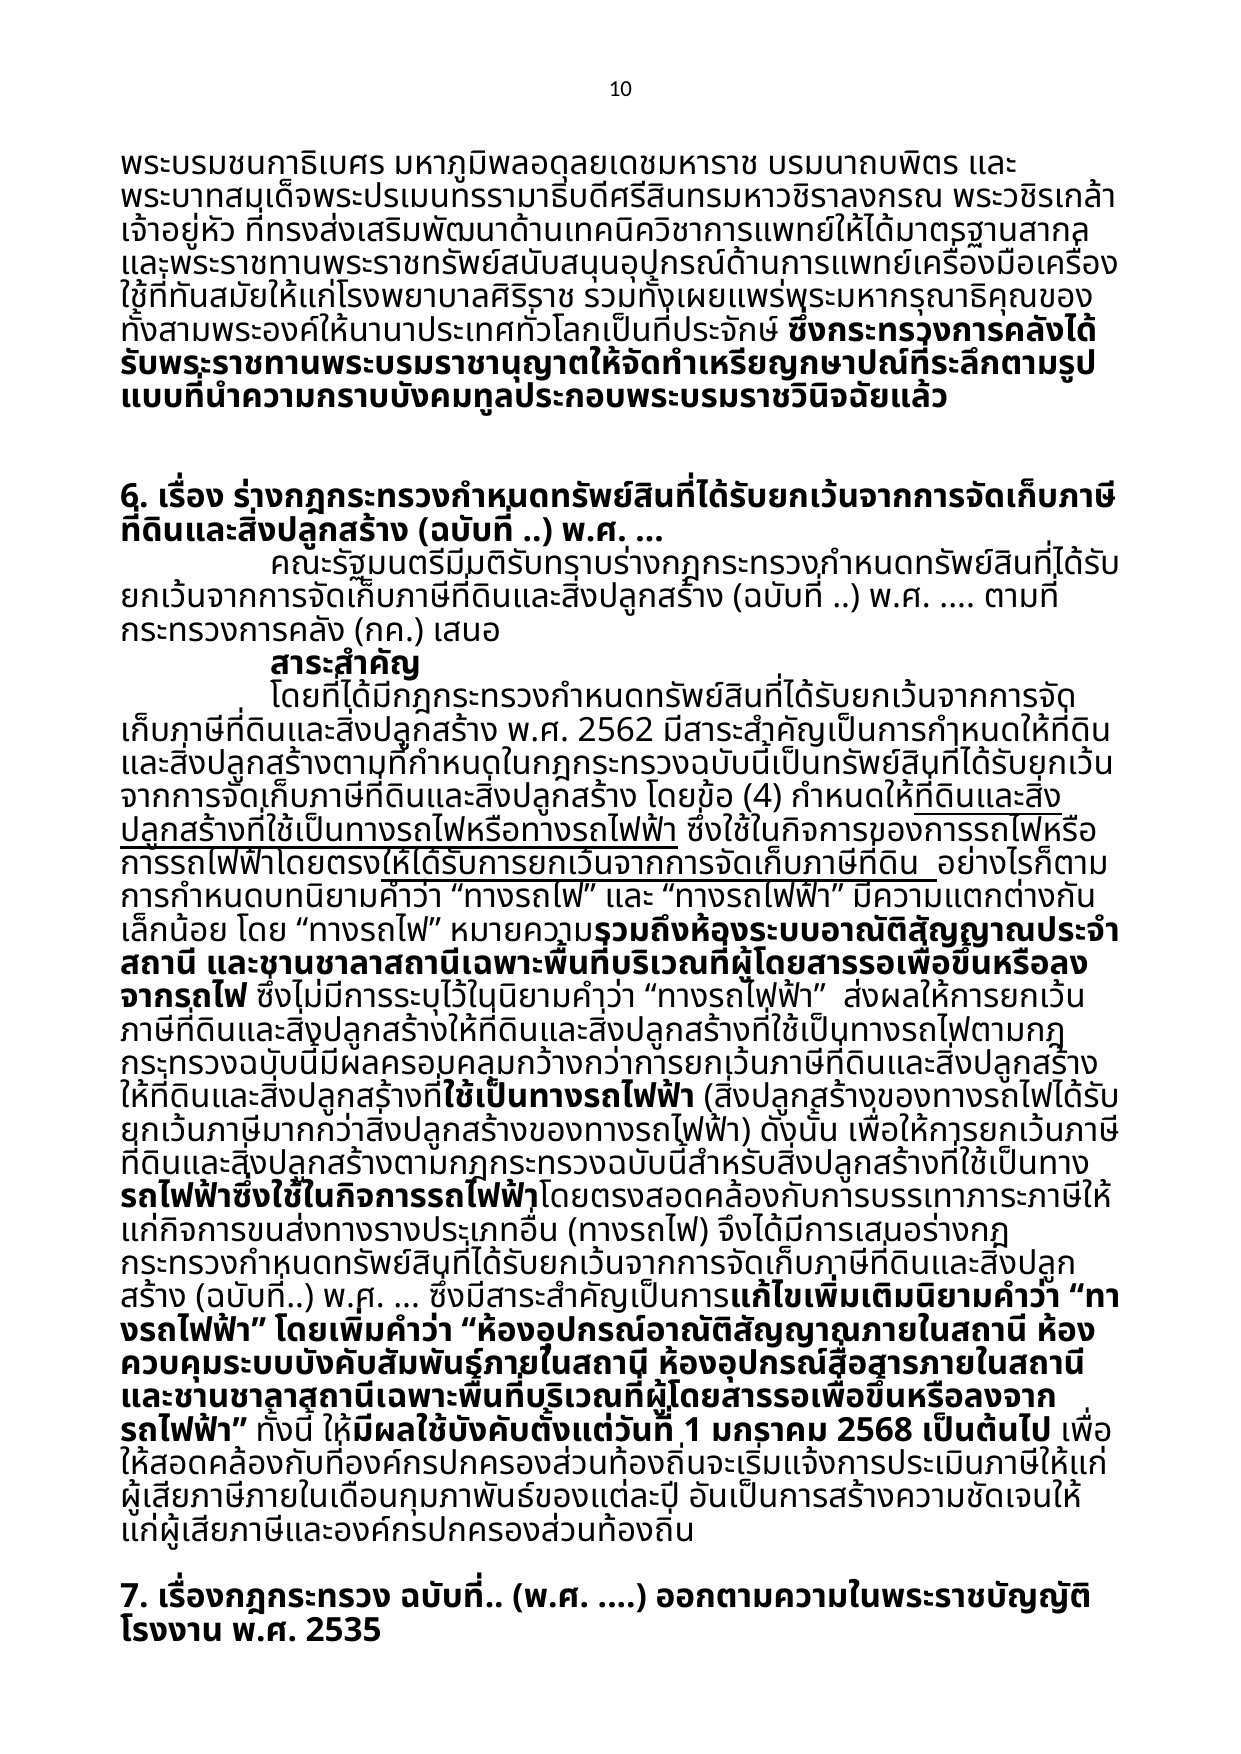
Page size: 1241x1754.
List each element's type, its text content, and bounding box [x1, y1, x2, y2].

text 6. เรื่อง ร่างกฎกระทรวงกำหนดทรัพย์สินที่ได้รับยกเว้นจากการจัดเก็บภาษีที่ดินและสิ่งปลูกสร้าง (ฉบับที่ ..) พ.ศ. ... [120, 481, 1120, 548]
text 7. เรื่องกฎกระทรวง ฉบับที่.. (พ.ศ. ....) ออกตามความในพระราชบัญญัติโรงงาน พ.ศ. 2535 [120, 1581, 1120, 1648]
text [120, 148, 1120, 414]
text โดยที่ได้มีกฎกระทรวงกำหนดทรัพย์สินที่ได้รับยกเว้นจากการจัดเก็บภาษีที่ดินและสิ่งปลูกสร้าง พ.ศ. 2562 มีสาระสำคัญเป็นการกำหนดให้ที่ดินและสิ่งปลูกสร้างตามที่กำหนดในกฎกระทรวงฉบับนี้เป็นทรัพย์สินที่ได้รับยกเว้นจากการจัดเก็บภาษีที่ดินและสิ่งปลูกสร้าง โดยข้อ (4) กำหนดให้ที่ดินและสิ่งปลูกสร้างที่ใช้เป็นทางรถไฟหรือทางรถไฟฟ้า ซึ่งใช้ในกิจการของการรถไฟหรือการรถไฟฟ้าโดยตรงให้ได้รับการยกเว้นจากการจัดเก็บภาษีที่ดิน อย่างไรก็ตาม การกำหนดบทนิยามคำว่า “ทางรถไฟ” และ “ทางรถไฟฟ้า” มีความแตกต่างกันเล็กน้อย โดย “ทางรถไฟ” หมายความรวมถึงห้องระบบอาณัติสัญญาณประจำสถานี และชานชาลาสถานีเฉพาะพื้นที่บริเวณที่ผู้โดยสารรอเพื่อขึ้นหรือลงจากรถไฟ ซึ่งไม่มีการระบุไว้ในนิยามคำว่า “ทางรถไฟฟ้า” ส่งผลให้การยกเว้นภาษีที่ดินและสิ่งปลูกสร้างให้ที่ดินและสิ่งปลูกสร้างที่ใช้เป็นทางรถไฟตามกฎกระทรวงฉบับนี้มีผลครอบคลุมกว้างกว่าการยกเว้นภาษีที่ดินและสิ่งปลูกสร้างให้ที่ดินและสิ่งปลูกสร้างที่ใช้เป็นทางรถไฟฟ้า (สิ่งปลูกสร้างของทางรถไฟได้รับยกเว้นภาษีมากกว่าสิ่งปลูกสร้างของทางรถไฟฟ้า) ดังนั้น เพื่อให้การยกเว้นภาษีที่ดินและสิ่งปลูกสร้างตามกฎกระทรวงฉบับนี้สำหรับสิ่งปลูกสร้างที่ใช้เป็นทางรถไฟฟ้าซึ่งใช้ในกิจการรถไฟฟ้าโดยตรงสอดคล้องกับการบรรเทาภาระภาษีให้แก่กิจการขนส่งทางรางประเภทอื่น (ทางรถไฟ) จึงได้มีการเสนอร่างกฎกระทรวงกำหนดทรัพย์สินที่ได้รับยกเว้นจากการจัดเก็บภาษีที่ดินและสิ่งปลูกสร้าง (ฉบับที่..) พ.ศ. ... ซึ่งมีสาระสำคัญเป็นการแก้ไขเพิ่มเติมนิยามคำว่า “ทางรถไฟฟ้า” โดยเพิ่มคำว่า “ห้องอุปกรณ์อาณัติสัญญาณภายในสถานี ห้องควบคุมระบบบังคับสัมพันธ์ภายในสถานี ห้องอุปกรณ์สื่อสารภายในสถานี และชานชาลาสถานีเฉพาะพื้นที่บริเวณที่ผู้โดยสารรอเพื่อขึ้นหรือลงจากรถไฟฟ้า” ทั้งนี้ ให้มีผลใช้บังคับตั้งแต่วันที่ 1 มกราคม 2568 เป็นต้นไป เพื่อให้สอดคล้องกับที่องค์กรปกครองส่วนท้องถิ่นจะเริ่มแจ้งการประเมินภาษีให้แก่ผู้เสียภาษีภายในเดือนกุมภาพันธ์ของแต่ละปี อันเป็นการสร้างความชัดเจนให้แก่ผู้เสียภาษีและองค์กรปกครองส่วนท้องถิ่น [120, 681, 1120, 1548]
text สาระสำคัญ [120, 648, 1120, 681]
text คณะรัฐมนตรีมีมติรับทราบร่างกฎกระทรวงกำหนดทรัพย์สินที่ได้รับยกเว้นจากการจัดเก็บภาษีที่ดินและสิ่งปลูกสร้าง (ฉบับที่ ..) พ.ศ. .... ตามที่กระทรวงการคลัง (กค.) เสนอ [120, 548, 1120, 648]
